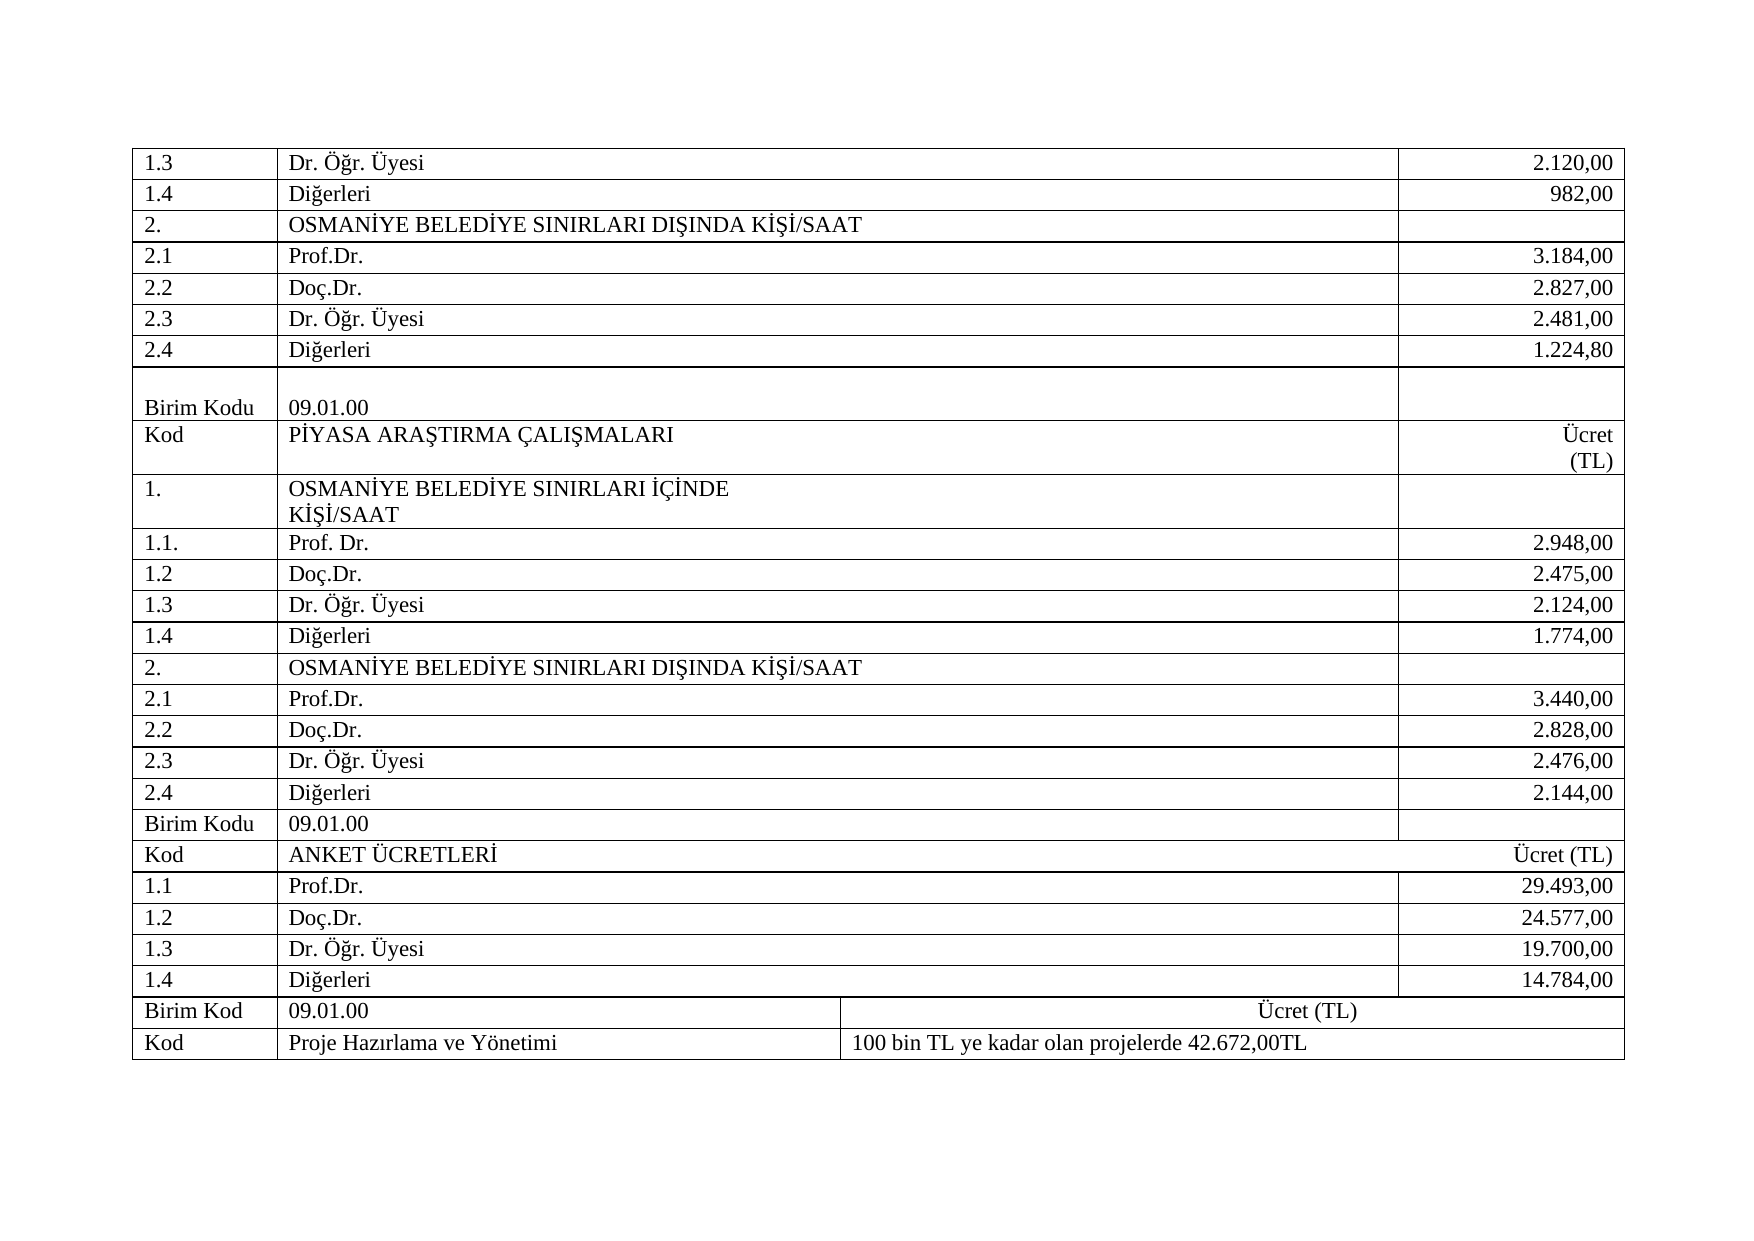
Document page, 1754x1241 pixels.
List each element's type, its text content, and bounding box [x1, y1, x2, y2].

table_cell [841, 1029, 1624, 1059]
table_cell ANKET ÜCRETLERİ [278, 841, 1322, 871]
table_cell [875, 873, 917, 903]
table_cell [806, 305, 874, 335]
table_cell Dr. Öğr. Üyesi [278, 935, 806, 965]
table_cell 1.224,80 [1399, 336, 1624, 366]
table_cell [1322, 274, 1398, 304]
table_cell Prof.Dr. [278, 243, 806, 273]
table_cell [917, 810, 1094, 840]
table_cell [875, 529, 917, 559]
table_cell 1.2 [133, 904, 277, 934]
table_cell [1095, 935, 1234, 965]
table_cell [1095, 685, 1234, 715]
table_cell 1.4 [133, 966, 277, 996]
table_cell [917, 873, 1094, 903]
table_cell [875, 305, 917, 335]
table_cell [1234, 180, 1322, 210]
table_cell [1095, 336, 1234, 366]
table_cell 1.774,00 [1399, 623, 1624, 653]
table_cell 2.2 [133, 716, 277, 746]
table_cell [875, 180, 917, 210]
table_cell [875, 149, 917, 179]
table_cell [1322, 591, 1398, 621]
table_cell 2.1 [133, 243, 277, 273]
table_cell Kod [133, 421, 277, 474]
table_cell OSMANİYE BELEDİYE SINIRLARI DIŞINDA KİŞİ/SAAT [278, 654, 1234, 684]
table_cell 1.3 [133, 149, 277, 179]
table_cell Diğerleri [278, 966, 806, 996]
table_cell [806, 560, 874, 590]
table_cell 29.493,00 [1399, 873, 1624, 903]
table_cell [1234, 336, 1322, 366]
table_cell [1322, 560, 1398, 590]
table_cell 1.4 [133, 180, 277, 210]
table_cell [1095, 779, 1234, 809]
table_cell 2.828,00 [1399, 716, 1624, 746]
table_cell Prof.Dr. [278, 873, 806, 903]
table_cell Diğerleri [278, 623, 1234, 653]
table_cell [1095, 243, 1234, 273]
table_cell [875, 368, 917, 420]
table_cell [806, 966, 874, 996]
table_cell [1095, 475, 1234, 528]
table_cell [875, 748, 917, 778]
table_cell 1.3 [133, 935, 277, 965]
table_cell [1322, 748, 1398, 778]
table_cell [1234, 475, 1322, 528]
table_cell [1234, 274, 1322, 304]
table_cell [1322, 810, 1398, 840]
table_cell [1234, 591, 1322, 621]
table_cell [806, 421, 874, 474]
table_cell [1234, 149, 1322, 179]
table_cell Doç.Dr. [278, 904, 806, 934]
table_cell [875, 966, 917, 996]
table_cell [917, 685, 1094, 715]
table_cell [1399, 475, 1624, 528]
table_cell Prof.Dr. [278, 685, 806, 715]
table_cell [875, 591, 917, 621]
table_cell 2. [133, 654, 277, 684]
table_cell [875, 716, 917, 746]
table_cell [875, 810, 917, 840]
table_cell [917, 591, 1094, 621]
table_cell [1322, 475, 1398, 528]
table_cell [1234, 873, 1322, 903]
table_cell [1095, 716, 1234, 746]
table_cell [1322, 873, 1398, 903]
table_cell 2.948,00 [1399, 529, 1624, 559]
table_cell 2.4 [133, 779, 277, 809]
table_cell [1095, 966, 1234, 996]
table_cell Diğerleri [278, 180, 806, 210]
table_cell [1234, 211, 1322, 241]
table_cell [1322, 149, 1398, 179]
table_cell [806, 336, 874, 366]
table_cell [1095, 873, 1234, 903]
table_cell [875, 935, 917, 965]
table_cell 3.440,00 [1399, 685, 1624, 715]
table_cell [875, 475, 917, 528]
table_cell [917, 966, 1094, 996]
table_cell 09.01.00 [278, 998, 840, 1028]
table_cell Prof. Dr. [278, 529, 806, 559]
table_cell [806, 873, 874, 903]
table_cell [875, 560, 917, 590]
table_cell 2.124,00 [1399, 591, 1624, 621]
table_cell [1095, 591, 1234, 621]
table_cell 2.144,00 [1399, 779, 1624, 809]
table_cell [1322, 904, 1398, 934]
table_cell OSMANİYE BELEDİYE SINIRLARI İÇİNDE KİŞİ/SAAT [278, 475, 806, 528]
table_cell [806, 716, 874, 746]
table_cell 2.120,00 [1399, 149, 1624, 179]
table_cell Kod [133, 1029, 277, 1059]
table_cell 24.577,00 [1399, 904, 1624, 934]
table_cell [1095, 748, 1234, 778]
table_cell [806, 748, 874, 778]
table_cell [806, 810, 874, 840]
table_cell [1322, 779, 1398, 809]
table_cell 2.475,00 [1399, 560, 1624, 590]
table_cell [1234, 779, 1322, 809]
table_cell Ücret (TL) [1322, 841, 1624, 871]
table_cell [875, 779, 917, 809]
table_cell [1095, 305, 1234, 335]
table_cell Birim Kod [133, 998, 277, 1028]
table_cell [1322, 529, 1398, 559]
table_cell [917, 935, 1094, 965]
table_cell Birim Kodu [133, 810, 277, 840]
table_cell 1. [133, 475, 277, 528]
table_cell Doç.Dr. [278, 716, 806, 746]
table_cell [917, 904, 1094, 934]
table_cell [875, 274, 917, 304]
table_cell [806, 591, 874, 621]
table_cell 2. [133, 211, 277, 241]
table_cell [1322, 368, 1398, 420]
table_cell 3.184,00 [1399, 243, 1624, 273]
table_cell [917, 243, 1094, 273]
table_cell 1.4 [133, 623, 277, 653]
table_cell [875, 421, 917, 474]
table_cell [806, 149, 874, 179]
table_cell 2.3 [133, 748, 277, 778]
table_cell Birim Kodu [133, 368, 277, 420]
table_cell Doç.Dr. [278, 274, 806, 304]
table_cell Diğerleri [278, 336, 806, 366]
table_cell [1095, 368, 1234, 420]
table_cell [917, 180, 1094, 210]
table_cell 09.01.00 [278, 810, 806, 840]
table_cell [1234, 654, 1322, 684]
table_cell [917, 748, 1094, 778]
table_cell [917, 305, 1094, 335]
table_cell 14.784,00 [1399, 966, 1624, 996]
table_cell [1399, 654, 1624, 684]
table_cell [917, 368, 1094, 420]
table_cell [875, 904, 917, 934]
table_cell [1322, 421, 1398, 474]
table_cell [806, 274, 874, 304]
table_cell [917, 149, 1094, 179]
table_cell [917, 475, 1094, 528]
table_cell [806, 180, 874, 210]
table_cell [1322, 966, 1398, 996]
table_cell [917, 716, 1094, 746]
table_cell [1322, 243, 1398, 273]
table_cell Ücret (TL) [841, 998, 1624, 1028]
table_cell [1234, 243, 1322, 273]
table_cell [875, 336, 917, 366]
table_cell [806, 529, 874, 559]
table_cell [1234, 529, 1322, 559]
table_cell 1.1 [133, 873, 277, 903]
table_cell [1322, 305, 1398, 335]
table_cell Diğerleri [278, 779, 806, 809]
table_cell [1234, 560, 1322, 590]
table_cell 2.1 [133, 685, 277, 715]
table_cell Dr. Öğr. Üyesi [278, 305, 806, 335]
table_cell 982,00 [1399, 180, 1624, 210]
table_cell [1322, 685, 1398, 715]
table_cell [1322, 336, 1398, 366]
table_cell [1234, 810, 1322, 840]
table_cell 2.827,00 [1399, 274, 1624, 304]
table_cell [1095, 180, 1234, 210]
table_cell 09.01.00 [278, 368, 806, 420]
table_cell [1095, 904, 1234, 934]
table_cell [806, 779, 874, 809]
table_cell [806, 368, 874, 420]
table_cell [875, 685, 917, 715]
table_cell Doç.Dr. [278, 560, 806, 590]
table_cell 2.2 [133, 274, 277, 304]
table_cell Dr. Öğr. Üyesi [278, 149, 806, 179]
table_cell [917, 529, 1094, 559]
table_cell [1234, 716, 1322, 746]
table_cell [1234, 966, 1322, 996]
table_cell [917, 560, 1094, 590]
table_cell Dr. Öğr. Üyesi [278, 748, 806, 778]
table_cell [1095, 810, 1234, 840]
table_cell 1.2 [133, 560, 277, 590]
table_cell [1095, 421, 1234, 474]
table_cell Kod [133, 841, 277, 871]
table_cell [1234, 421, 1322, 474]
table_cell [806, 243, 874, 273]
table_cell [875, 243, 917, 273]
table_cell 1.3 [133, 591, 277, 621]
table_cell [1399, 211, 1624, 241]
table_cell [1234, 904, 1322, 934]
table_cell [1234, 305, 1322, 335]
table_cell [917, 779, 1094, 809]
table_cell [1234, 685, 1322, 715]
table_cell [1399, 810, 1624, 840]
table_cell 2.481,00 [1399, 305, 1624, 335]
table_cell [806, 475, 874, 528]
table_cell [1095, 149, 1234, 179]
table_cell Ücret (TL) [1399, 421, 1624, 474]
table_cell [1234, 623, 1322, 653]
table_cell [917, 421, 1094, 474]
table_cell [806, 685, 874, 715]
table_cell [1234, 748, 1322, 778]
table_cell [1399, 368, 1624, 420]
table_cell [806, 904, 874, 934]
table_cell [1234, 368, 1322, 420]
table_cell [1095, 529, 1234, 559]
table_cell [1095, 560, 1234, 590]
table_cell [1322, 935, 1398, 965]
table_cell [1095, 274, 1234, 304]
table_cell [1234, 935, 1322, 965]
table_cell [1322, 623, 1398, 653]
table_cell [1322, 180, 1398, 210]
table_cell [1322, 654, 1398, 684]
table_cell 2.3 [133, 305, 277, 335]
table_cell 2.476,00 [1399, 748, 1624, 778]
table_cell 2.4 [133, 336, 277, 366]
table_cell 19.700,00 [1399, 935, 1624, 965]
table_cell Dr. Öğr. Üyesi [278, 591, 806, 621]
table_cell [806, 935, 874, 965]
table_cell OSMANİYE BELEDİYE SINIRLARI DIŞINDA KİŞİ/SAAT [278, 211, 1234, 241]
table_cell [1322, 211, 1398, 241]
table_cell PİYASA ARAŞTIRMA ÇALIŞMALARI [278, 421, 806, 474]
table_cell [917, 274, 1094, 304]
table_cell [1322, 716, 1398, 746]
table_cell [917, 336, 1094, 366]
table_cell 1.1. [133, 529, 277, 559]
table_cell Proje Hazırlama ve Yönetimi [278, 1029, 840, 1059]
